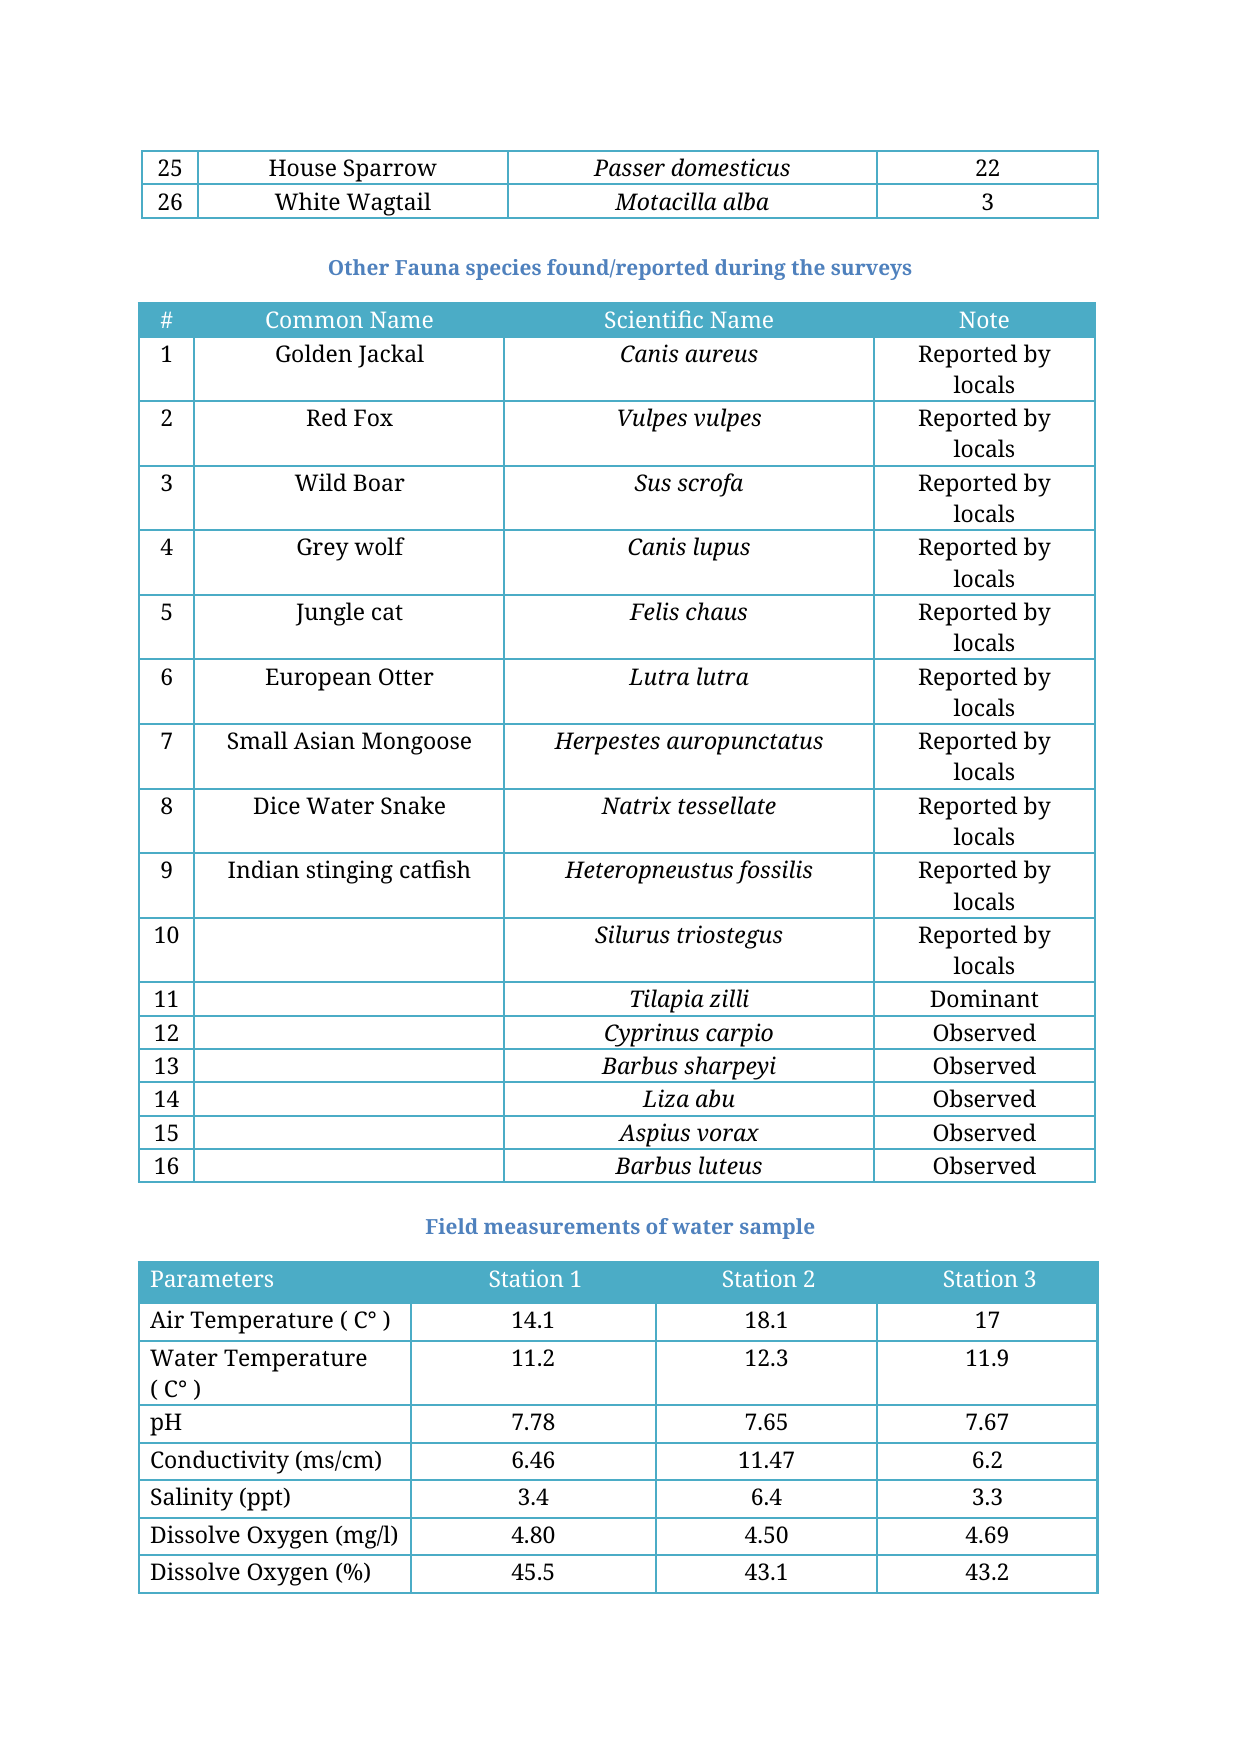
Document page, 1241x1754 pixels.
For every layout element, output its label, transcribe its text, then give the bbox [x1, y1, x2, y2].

table_cell 6 [140, 660, 193, 723]
table_cell Observed [875, 1083, 1094, 1114]
table_cell Lutra lutra [505, 660, 873, 723]
table_cell Salinity (ppt) [140, 1481, 410, 1517]
table_cell 6.2 [878, 1444, 1096, 1479]
table_cell Reported by locals [875, 338, 1094, 400]
table_cell 43.1 [657, 1556, 876, 1592]
table_cell Air Temperature ( C° ) [140, 1304, 410, 1339]
table_cell Passer domesticus [509, 152, 876, 183]
table_cell Cyprinus carpio [505, 1017, 873, 1048]
table_cell 1 [140, 338, 193, 400]
table_cell Dice Water Snake [195, 790, 503, 852]
table_cell 3.4 [412, 1481, 655, 1517]
table_cell Reported by locals [875, 531, 1094, 594]
table_cell Dissolve Oxygen (%) [140, 1556, 410, 1592]
table_cell [195, 1150, 503, 1181]
table_cell Wild Boar [195, 467, 503, 529]
table_cell Sus scrofa [505, 467, 873, 529]
table_cell Canis aureus [505, 338, 873, 400]
table_cell 11.47 [657, 1444, 876, 1479]
table_cell 4.69 [878, 1519, 1096, 1554]
table_cell 25 [143, 152, 197, 183]
table_cell Conductivity (ms/cm) [140, 1444, 410, 1479]
table_cell 12.3 [657, 1342, 876, 1404]
table_cell Red Fox [195, 402, 503, 464]
table_cell Silurus triostegus [505, 919, 873, 981]
table_cell 11 [140, 983, 193, 1014]
table_cell 3 [878, 185, 1097, 217]
table_cell Motacilla alba [509, 185, 876, 217]
text Other Fauna species found/reported during the surveys [150, 253, 1090, 281]
table_cell Golden Jackal [195, 338, 503, 400]
table_cell Tilapia zilli [505, 983, 873, 1014]
table_cell Felis chaus [505, 596, 873, 658]
table_cell Dissolve Oxygen (mg/l) [140, 1519, 410, 1554]
table_cell 18.1 [657, 1304, 876, 1339]
table_cell 7 [140, 725, 193, 787]
table_cell European Otter [195, 660, 503, 723]
table_cell 17 [878, 1304, 1096, 1339]
table_header Note [875, 304, 1094, 335]
table_cell [195, 919, 503, 981]
table_cell Reported by locals [875, 596, 1094, 658]
table_cell 4.50 [657, 1519, 876, 1554]
table_cell Canis lupus [505, 531, 873, 594]
table_cell Dominant [875, 983, 1094, 1014]
table_cell 7.65 [657, 1406, 876, 1442]
table_header Station 2 [657, 1263, 876, 1302]
table_cell Observed [875, 1150, 1094, 1181]
table_cell 14 [140, 1083, 193, 1114]
table_cell Heteropneustus fossilis [505, 854, 873, 917]
table_cell 8 [140, 790, 193, 852]
table_cell 5 [140, 596, 193, 658]
table_header Station 1 [412, 1263, 655, 1302]
table_cell 14.1 [412, 1304, 655, 1339]
table_cell Reported by locals [875, 725, 1094, 787]
table_cell Vulpes vulpes [505, 402, 873, 464]
table_cell 16 [140, 1150, 193, 1181]
table_cell [195, 983, 503, 1014]
table_cell [195, 1117, 503, 1148]
table_cell 6.46 [412, 1444, 655, 1479]
table_header Scientific Name [505, 304, 873, 335]
table_cell Herpestes auropunctatus [505, 725, 873, 787]
table_cell Aspius vorax [505, 1117, 873, 1148]
table_cell pH [140, 1406, 410, 1442]
table_cell 22 [878, 152, 1097, 183]
table_cell Reported by locals [875, 854, 1094, 917]
table_cell [195, 1017, 503, 1048]
table_header Common Name [195, 304, 503, 335]
table_header # [140, 304, 193, 335]
table_cell [195, 1083, 503, 1114]
table_cell Jungle cat [195, 596, 503, 658]
table_cell 45.5 [412, 1556, 655, 1592]
table_cell Reported by locals [875, 467, 1094, 529]
table_cell White Wagtail [199, 185, 507, 217]
table_cell Natrix tessellate [505, 790, 873, 852]
table_cell 4 [140, 531, 193, 594]
table_cell Small Asian Mongoose [195, 725, 503, 787]
table_cell [195, 1050, 503, 1081]
table_cell 12 [140, 1017, 193, 1048]
text Field measurements of water sample [150, 1212, 1090, 1240]
table_cell 6.4 [657, 1481, 876, 1517]
table_cell House Sparrow [199, 152, 507, 183]
table_cell Indian stinging catfish [195, 854, 503, 917]
table_cell 13 [140, 1050, 193, 1081]
table_cell 7.78 [412, 1406, 655, 1442]
table_cell 2 [140, 402, 193, 464]
table_cell 4.80 [412, 1519, 655, 1554]
table_cell Reported by locals [875, 402, 1094, 464]
table_cell Observed [875, 1050, 1094, 1081]
table_cell Observed [875, 1017, 1094, 1048]
table_cell Liza abu [505, 1083, 873, 1114]
table_cell Observed [875, 1117, 1094, 1148]
table_cell 26 [143, 185, 197, 217]
table_header Parameters [140, 1263, 410, 1302]
table_cell Barbus sharpeyi [505, 1050, 873, 1081]
table_cell Reported by locals [875, 919, 1094, 981]
table_cell 43.2 [878, 1556, 1096, 1592]
table_cell Water Temperature ( C° ) [140, 1342, 410, 1404]
table_cell Barbus luteus [505, 1150, 873, 1181]
table_cell 10 [140, 919, 193, 981]
table_cell Reported by locals [875, 790, 1094, 852]
table_header Station 3 [878, 1263, 1096, 1302]
table_cell 11.2 [412, 1342, 655, 1404]
table_cell 3.3 [878, 1481, 1096, 1517]
table_cell 7.67 [878, 1406, 1096, 1442]
table_cell 15 [140, 1117, 193, 1148]
table_cell 9 [140, 854, 193, 917]
table_cell Reported by locals [875, 660, 1094, 723]
table_cell 11.9 [878, 1342, 1096, 1404]
table_cell Grey wolf [195, 531, 503, 594]
table_cell 3 [140, 467, 193, 529]
